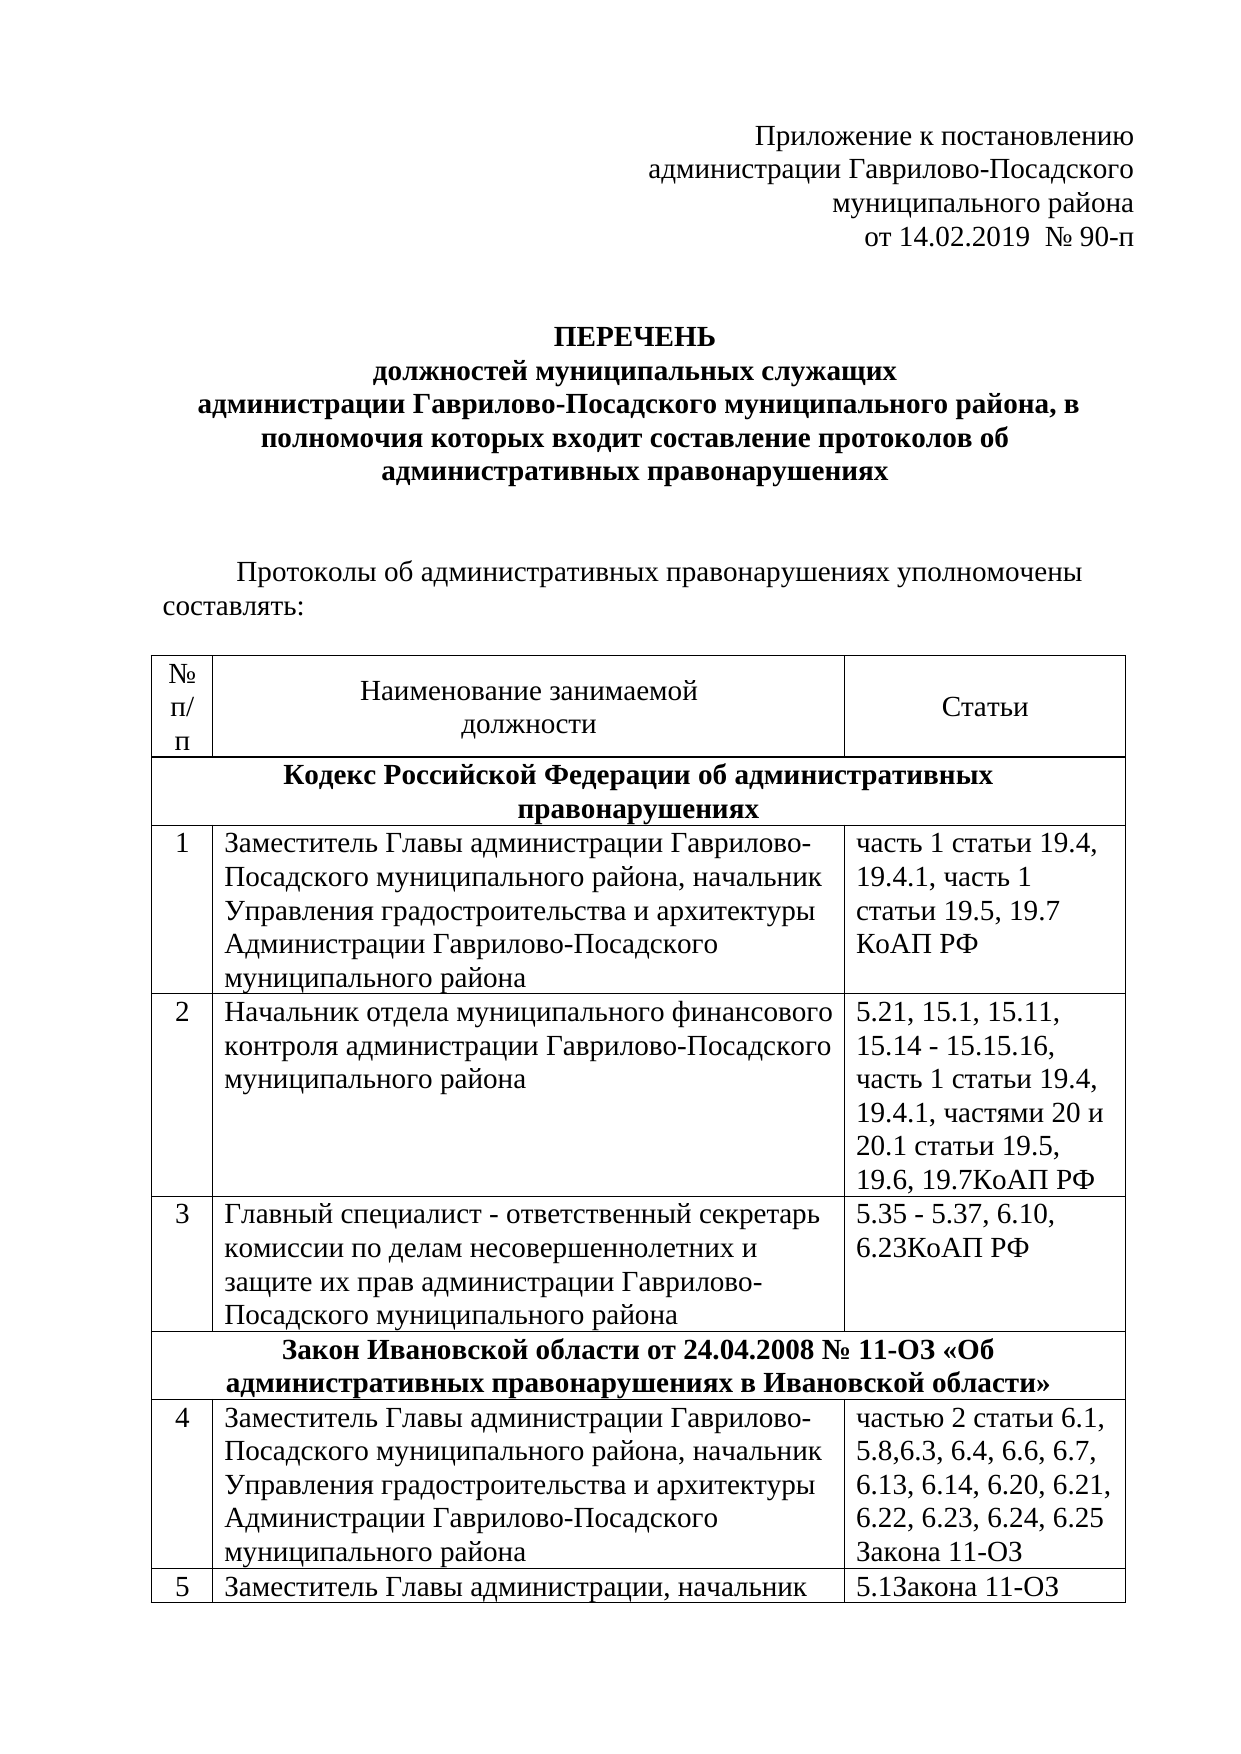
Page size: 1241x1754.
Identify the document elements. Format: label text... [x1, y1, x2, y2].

text ПЕРЕЧЕНЬ [162, 319, 1107, 353]
text должностей муниципальных служащих [162, 353, 1107, 386]
table_cell 1 [152, 826, 212, 993]
table_cell Кодекс Российской Федерации об административных правонарушениях [152, 758, 1125, 824]
table_cell 5 [152, 1569, 212, 1602]
table_cell Заместитель Главы администрации Гаврилово-Посадского муниципального района, начальник Управления градостроительства и архитектуры Администрации Гаврилово-Посадского муниципального района [213, 826, 844, 993]
text администрации Гаврилово-Посадского [162, 152, 1134, 185]
text Протоколы об административных правонарушениях уполномочены составлять: [162, 554, 1107, 621]
table_cell 2 [152, 994, 212, 1196]
table_header Статьи [845, 656, 1125, 756]
table_cell 5.35 - 5.37, 6.10, 6.23КоАП РФ [845, 1197, 1125, 1331]
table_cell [213, 1569, 844, 1602]
table_cell Главный специалист - ответственный секретарь комиссии по делам несовершеннолетних и защите их прав администрации Гаврилово-Посадского муниципального района [213, 1197, 844, 1331]
text администрации Гаврилово-Посадского муниципального района, в полномочия которых входит составление протоколов об административных правонарушениях [162, 386, 1107, 487]
table_cell Заместитель Главы администрации Гаврилово-Посадского муниципального района, начальник Управления градостроительства и архитектуры Администрации Гаврилово-Посадского муниципального района [213, 1400, 844, 1568]
table_header № п/п [152, 656, 212, 756]
table_header Наименование занимаемой должности [213, 656, 844, 756]
table_cell 4 [152, 1400, 212, 1568]
table_cell 5.1Закона 11-ОЗ [845, 1569, 1125, 1602]
table_cell частью 2 статьи 6.1, 5.8,6.3, 6.4, 6.6, 6.7, 6.13, 6.14, 6.20, 6.21, 6.22, 6.23, 6.24, 6.25 Закона 11-ОЗ [845, 1400, 1125, 1568]
text муниципального района [162, 185, 1134, 219]
table_cell Начальник отдела муниципального финансового контроля администрации Гаврилово-Посадского муниципального района [213, 994, 844, 1196]
text Приложение к постановлению [162, 118, 1134, 152]
table_cell часть 1 статьи 19.4, 19.4.1, часть 1 статьи 19.5, 19.7 КоАП РФ [845, 826, 1125, 993]
table_cell Закон Ивановской области от 24.04.2008 № 11-ОЗ «Об административных правонарушениях в Ивановской области» [152, 1332, 1125, 1399]
table_cell 3 [152, 1197, 212, 1331]
text от 14.02.2019 № 90-п [162, 219, 1134, 252]
table_cell 5.21, 15.1, 15.11, 15.14 - 15.15.16, часть 1 статьи 19.4, 19.4.1, частями 20 и 20.1 статьи 19.5, 19.6, 19.7КоАП РФ [845, 994, 1125, 1196]
